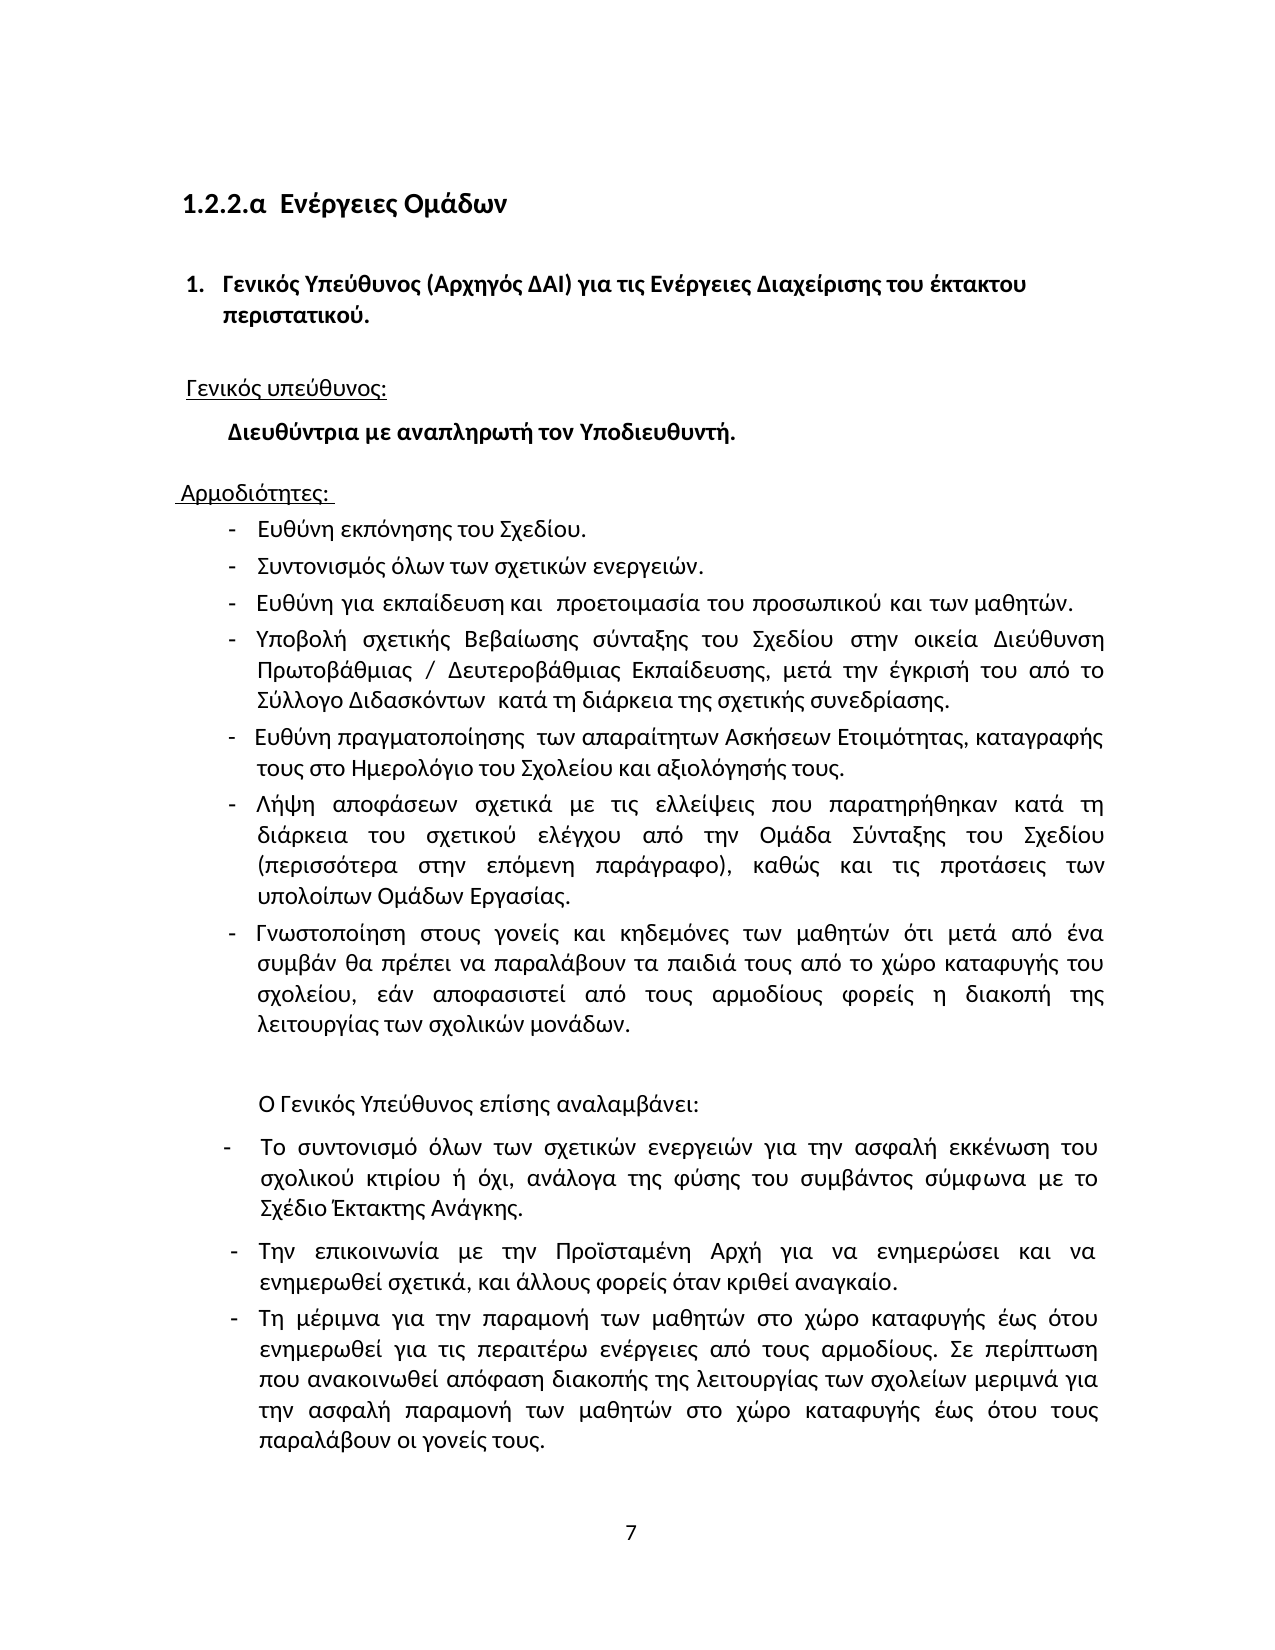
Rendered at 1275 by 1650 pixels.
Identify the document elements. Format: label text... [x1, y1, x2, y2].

text - Ευθύνη για εκπαίδευση και προετοιμασία του προσωπικού και των μαθητών. [228, 587, 1104, 617]
text - Λήψη αποφάσεων σχετικά με τις ελλείψεις που παρατηρήθηκαν κατά τη διάρκεια του σχετικού ελέγχου από την Ομάδα Σύνταξης του Σχεδίου (περισσότερα στην επόμενη παράγραφο), καθώς και τις προτάσεις των υπολοίπων Ομάδων Εργασίας. [228, 788, 1105, 911]
text Ο Γενικός Υπεύθυνος επίσης αναλαμβάνει: [230, 1088, 1112, 1119]
text - Την επικοινωνία με την Προϊσταμένη Αρχή για να ενημερώσει και να ενημερωθεί σχετικά, και άλλους φορείς όταν κριθεί αναγκαίο. [230, 1235, 1097, 1296]
text - Υποβολή σχετικής Βεβαίωσης σύνταξης του Σχεδίου στην οικεία Διεύθυνση Πρωτοβάθμιας / Δευτεροβάθμιας Εκπαίδευσης, μετά την έγκρισή του από το Σύλλογο Διδασκόντων κατά τη διάρκεια της σχετικής συνεδρίασης. [228, 623, 1104, 715]
text - Συντονισμός όλων των σχετικών ενεργειών. [228, 550, 723, 581]
text - Τη μέριμνα για την παραμονή των μαθητών στο χώρο καταφυγής έως ότου ενημερωθεί για τις περαιτέρω ενέργειες από τους αρμοδίους. Σε περίπτωση που ανακοινωθεί απόφαση διακοπής της λειτουργίας των σχολείων μεριμνά για την ασφαλή παραμονή των μαθητών στο χώρο καταφυγής έως ότου τους παραλάβουν οι γονείς τους. [230, 1302, 1098, 1455]
text - Το συντονισμό όλων των σχετικών ενεργειών για την ασφαλή εκκένωση του σχολικού κτιρίου ή όχι, ανάλογα της φύσης του συμβάντος σύμφωνα με το Σχέδιο Έκτακτης Ανάγκης. [223, 1131, 1098, 1223]
text - Ευθύνη πραγματοποίησης των απαραίτητων Ασκήσεων Ετοιμότητας, καταγραφής τους στο Ημερολόγιο του Σχολείου και αξιολόγησής τους. [228, 721, 1104, 782]
text Αρμοδιότητες: [175, 477, 397, 507]
list Γενικός Υπεύθυνος (Αρχηγός ΔΑΙ) για τις Ενέργειες Διαχείρισης του έκτακτου περιστατικού. [185, 268, 1112, 329]
text - Ευθύνη εκπόνησης του Σχεδίου. [228, 513, 606, 544]
text 1.2.2.α Ενέργειες Ομάδων [175, 185, 1112, 220]
text Γενικός υπεύθυνος: [175, 373, 449, 403]
text Διευθύντρια με αναπληρωτή τον Υποδιευθυντή. [228, 416, 1075, 446]
text - Γνωστοποίηση στους γονείς και κηδεμόνες των μαθητών ότι μετά από ένα συμβάν θα πρέπει να παραλάβουν τα παιδιά τους από το χώρο καταφυγής του σχολείου, εάν αποφασιστεί από τους αρμοδίους φορείς η διακοπή της λειτουργίας των σχολικών μονάδων. [228, 917, 1105, 1039]
